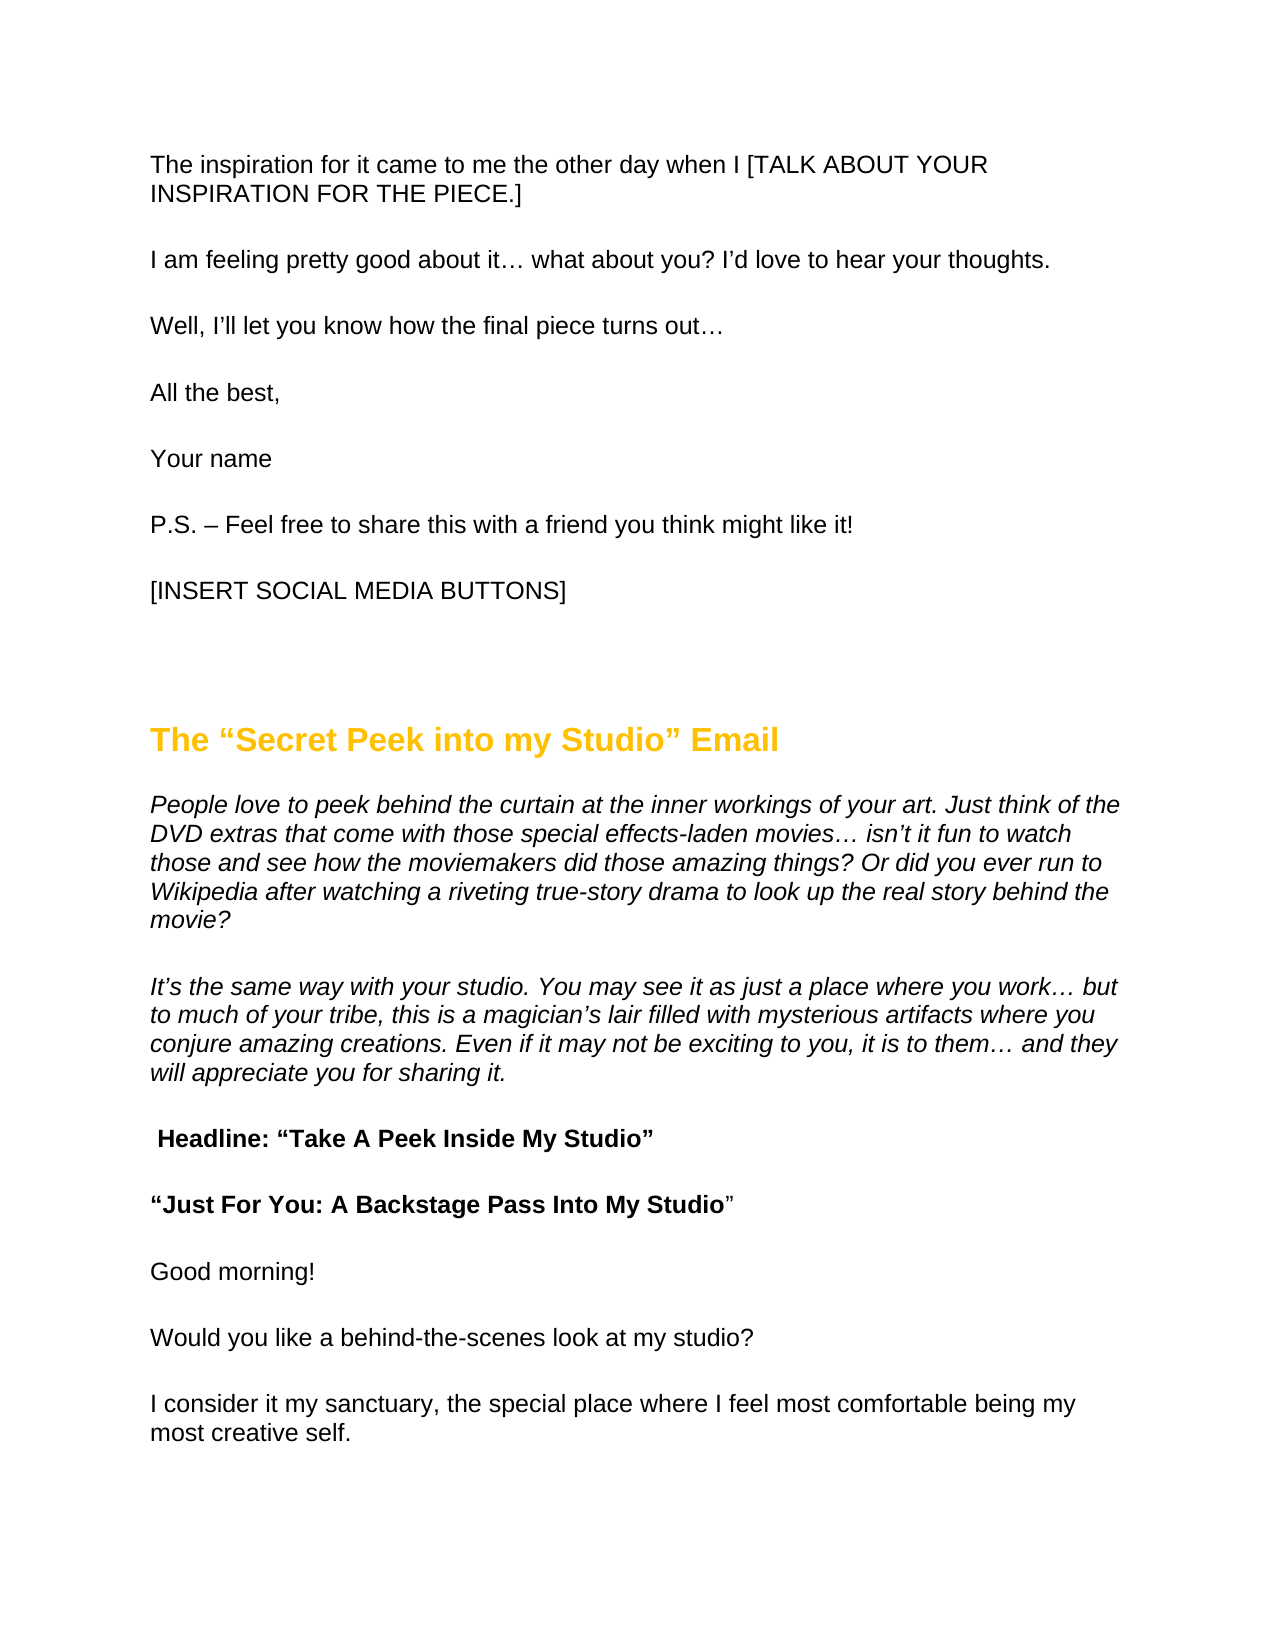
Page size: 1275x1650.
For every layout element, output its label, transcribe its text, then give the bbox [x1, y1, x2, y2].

text People love to peek behind the curtain at the inner workings of your art. Just think of the DVD extras that come with those special effects-laden movies… isn’t it fun to watch those and see how the moviemakers did those amazing things? Or did you ever run to Wikipedia after watching a riveting true-story drama to look up the real story behind the movie? [150, 790, 1125, 934]
text [INSERT SOCIAL MEDIA BUTTONS] [150, 576, 1125, 605]
text Your name [150, 444, 1125, 472]
subtitle The “Secret Peek into my Studio” Email [150, 721, 1125, 759]
text The inspiration for it came to me the other day when I [TALK ABOUT YOUR INSPIRATION FOR THE PIECE.] [150, 150, 1125, 207]
text I consider it my sanctuary, the special place where I feel most comfortable being my most creative self. [150, 1389, 1125, 1446]
text Headline: “Take A Peek Inside My Studio” [150, 1124, 1125, 1153]
text Would you like a behind-the-scenes look at my studio? [150, 1323, 1125, 1351]
text Well, I’ll let you know how the final piece turns out… [150, 311, 1125, 340]
text I am feeling pretty good about it… what about you? I’d love to hear your thoughts. [150, 245, 1125, 274]
text “Just For You: A Backstage Pass Into My Studio” [150, 1190, 1125, 1219]
text All the best, [150, 377, 1125, 406]
text Good morning! [150, 1256, 1125, 1285]
text It’s the same way with your studio. You may see it as just a place where you work… but to much of your tribe, this is a magician’s lair filled with mysterious artifacts where you conjure amazing creations. Even if it may not be exciting to you, it is to them… and they will appreciate you for sharing it. [150, 971, 1125, 1086]
text P.S. – Feel free to share this with a friend you think might like it! [150, 510, 1125, 539]
